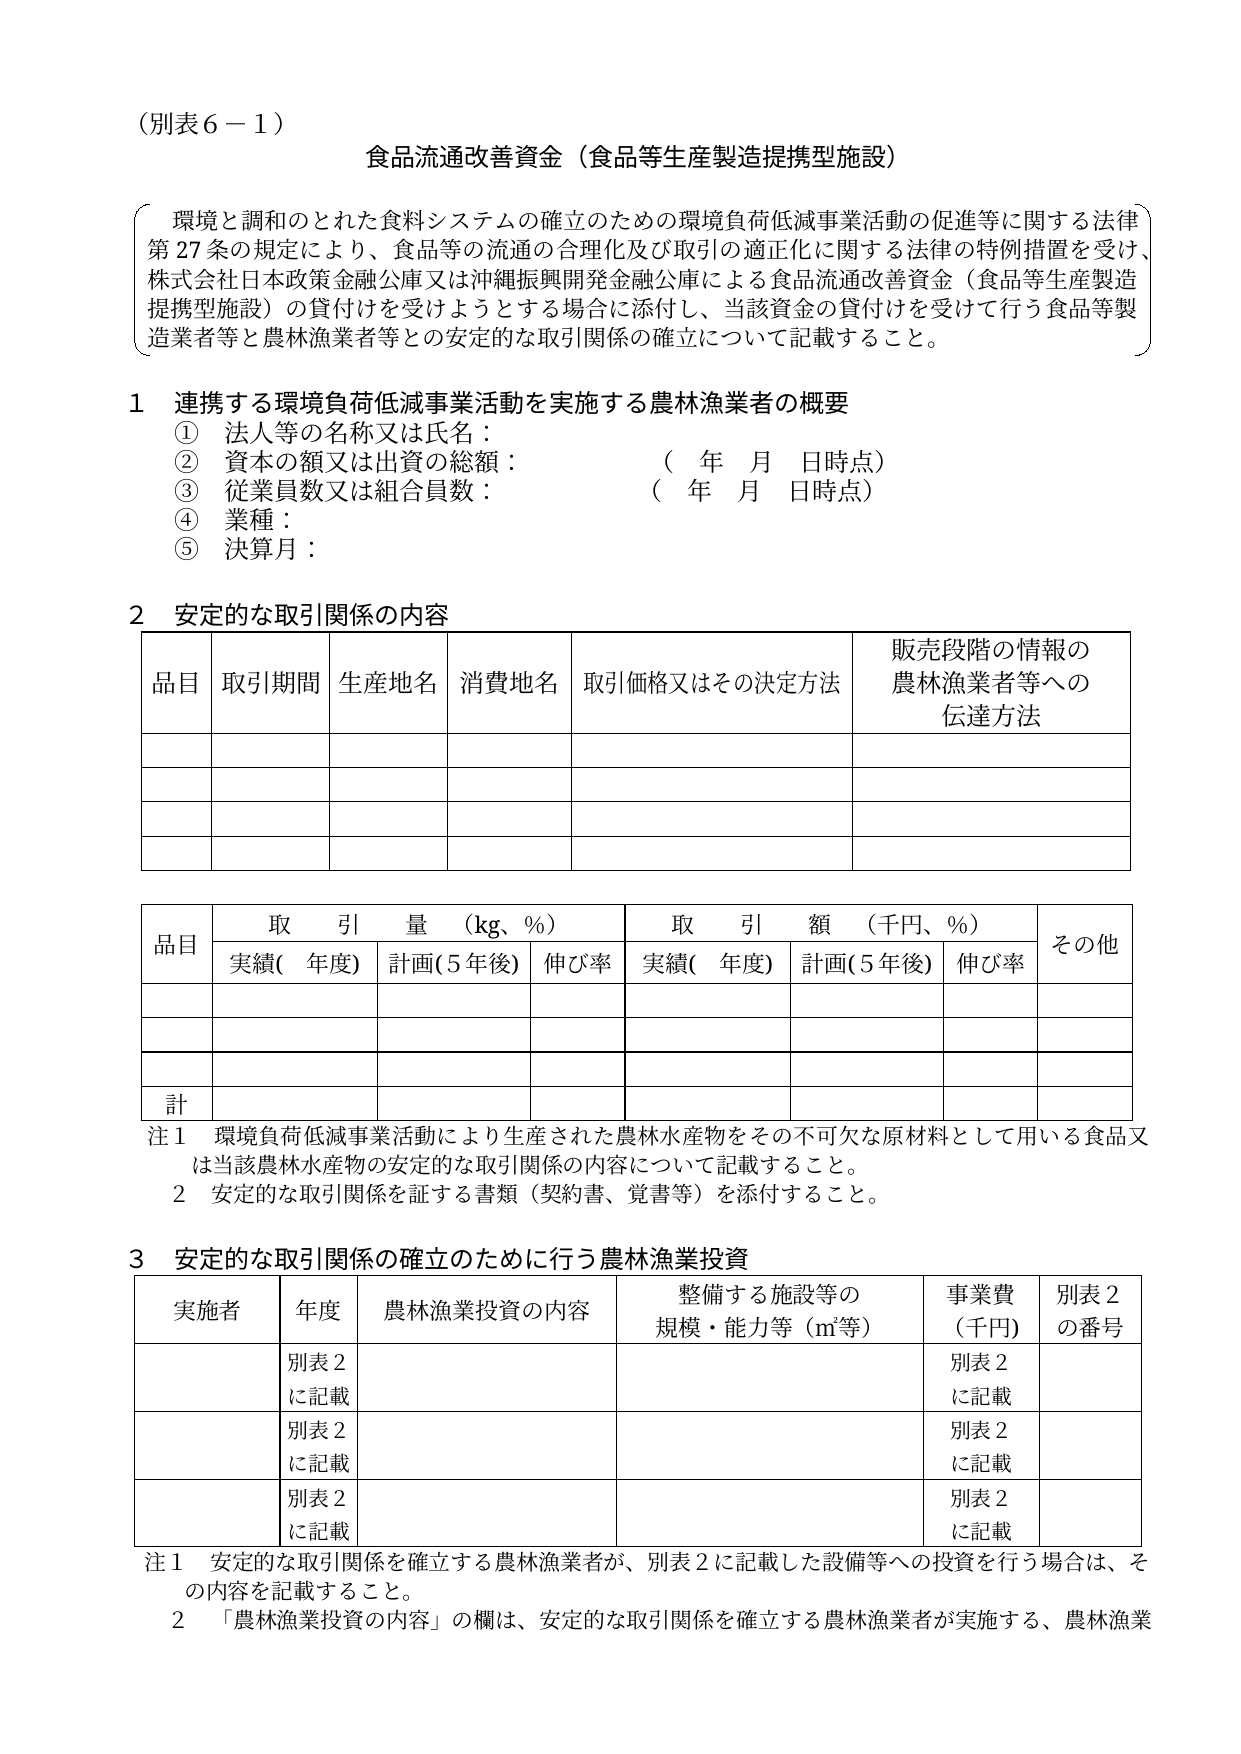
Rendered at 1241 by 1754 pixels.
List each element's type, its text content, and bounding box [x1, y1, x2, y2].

table_cell 別表２ に記載 [281, 1344, 357, 1411]
table_cell 実績( 年度) [213, 942, 377, 983]
table_cell [212, 734, 329, 767]
table_cell [142, 768, 211, 801]
table_cell [448, 802, 571, 836]
table_cell [853, 837, 1130, 870]
table_cell [378, 1053, 530, 1086]
table_cell [1038, 984, 1132, 1017]
table_header 品目 [142, 905, 212, 983]
table_cell [853, 734, 1130, 767]
table_cell [531, 984, 624, 1017]
table_cell [1040, 1480, 1141, 1546]
table_cell [572, 802, 852, 836]
text ２ 安定的な取引関係の内容 [124, 598, 1152, 631]
table_cell [626, 1018, 790, 1051]
table_cell [142, 1018, 212, 1051]
table_header 品目 [142, 633, 211, 732]
table_cell [142, 837, 211, 870]
table_cell [853, 768, 1130, 801]
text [167, 1606, 1152, 1635]
table_header 農林漁業投資の内容 [358, 1276, 616, 1343]
text ① 法人等の名称又は氏名： [124, 419, 1152, 448]
table_cell [213, 1018, 377, 1051]
table_cell [358, 1412, 616, 1478]
table_cell [358, 1480, 616, 1546]
table_header 取 引 量 （kg、％） [213, 905, 624, 941]
table_cell [142, 802, 211, 836]
table_cell [142, 734, 211, 767]
table_header 別表２ の番号 [1040, 1276, 1141, 1343]
table_header 取 引 額 （千円、％） [626, 905, 1037, 941]
text ④ 業種： [124, 506, 1152, 536]
table_cell [142, 984, 212, 1017]
text 食品流通改善資金（食品等生産製造提携型施設） [124, 140, 1152, 173]
table_cell [531, 1053, 624, 1086]
table_header 整備する施設等の 規模・能力等（㎡等） [617, 1276, 923, 1343]
table_cell [531, 1087, 624, 1120]
table_cell 別表２ に記載 [924, 1344, 1039, 1411]
table_cell [617, 1480, 923, 1546]
table_cell [213, 1087, 377, 1120]
table_cell 計 [142, 1087, 212, 1120]
table_cell [142, 1053, 212, 1086]
table_cell [212, 837, 329, 870]
table_cell [330, 802, 447, 836]
table_cell [791, 1087, 943, 1120]
table_cell [626, 1087, 790, 1120]
table_cell 実績( 年度) [626, 942, 790, 983]
table_header 取引価格又はその決定方法 [572, 633, 852, 732]
table_cell [572, 734, 852, 767]
table_cell [791, 1018, 943, 1051]
table_cell [791, 1053, 943, 1086]
table_cell [135, 1412, 279, 1478]
table_cell [1038, 1018, 1132, 1051]
table_cell [1038, 1087, 1132, 1120]
table_cell [378, 984, 530, 1017]
text ③ 従業員数又は組合員数： （ 年 月 日時点） [124, 477, 1152, 506]
table_header 実施者 [135, 1276, 279, 1343]
text （別表６－１） [124, 106, 1152, 140]
table_cell [1038, 1053, 1132, 1086]
table_cell 別表２ に記載 [281, 1412, 357, 1478]
table_cell [330, 734, 447, 767]
table_cell [1040, 1412, 1141, 1478]
table_header 生産地名 [330, 633, 447, 732]
table_cell [213, 1053, 377, 1086]
table_cell [378, 1087, 530, 1120]
table_cell [330, 768, 447, 801]
table_cell [330, 837, 447, 870]
table_cell [378, 1018, 530, 1051]
table_cell [626, 984, 790, 1017]
text 注１ 安定的な取引関係を確立する農林漁業者が、別表２に記載した設備等への投資を行う場合は、その内容を記載すること。 [144, 1547, 1152, 1606]
table_cell [626, 1053, 790, 1086]
table_cell 伸び率 [531, 942, 624, 983]
table_header 販売段階の情報の 農林漁業者等への 伝達方法 [853, 633, 1130, 732]
table_cell [135, 1344, 279, 1411]
text ２ 安定的な取引関係を証する書類（契約書、覚書等）を添付すること。 [124, 1179, 1152, 1209]
table_cell [572, 768, 852, 801]
table_cell [944, 1018, 1037, 1051]
table_cell [1040, 1344, 1141, 1411]
table_cell 別表２ に記載 [924, 1412, 1039, 1478]
table_cell [212, 802, 329, 836]
table_header 消費地名 [448, 633, 571, 732]
table_header その他 [1038, 905, 1132, 983]
table_cell 計画(５年後) [378, 942, 530, 983]
table_cell [358, 1344, 616, 1411]
text ② 資本の額又は出資の総額： （ 年 月 日時点） [124, 448, 1152, 477]
text 注１ 環境負荷低減事業活動により生産された農林水産物をその不可欠な原材料として用いる食品又は当該農林水産物の安定的な取引関係の内容について記載すること。 [147, 1121, 1152, 1179]
table_cell [448, 734, 571, 767]
text １ 連携する環境負荷低減事業活動を実施する農林漁業者の概要 [124, 386, 1152, 419]
text 環境と調和のとれた食料システムの確立のための環境負荷低減事業活動の促進等に関する法律第27条の規定により、食品等の流通の合理化及び取引の適正化に関する法律の特例措置を受け、株式会社日本政策金融公庫又は沖縄振興開発金融公庫による食品流通改善資金（食品等生産製造提携型施設）の貸付けを受けようとする場合に添付し、当該資金の貸付けを受けて行う食品等製造業者等と農林漁業者等との安定的な取引関係の確立について記載すること。 [148, 206, 1142, 352]
table_cell [853, 802, 1130, 836]
table_cell 別表２ に記載 [281, 1480, 357, 1546]
table_cell [212, 768, 329, 801]
table_cell [791, 984, 943, 1017]
table_header 年度 [281, 1276, 357, 1343]
text ３ 安定的な取引関係の確立のために行う農林漁業投資 [124, 1242, 1152, 1275]
table_cell [135, 1480, 279, 1546]
table_header 取引期間 [212, 633, 329, 732]
table_cell [944, 1053, 1037, 1086]
table_cell [448, 768, 571, 801]
table_cell 計画(５年後) [791, 942, 943, 983]
table_header 事業費 （千円) [924, 1276, 1039, 1343]
table_cell 別表２ に記載 [924, 1480, 1039, 1546]
table_cell [617, 1412, 923, 1478]
text ⑤ 決算月： [124, 536, 1152, 565]
table_cell 伸び率 [944, 942, 1037, 983]
table_cell [944, 984, 1037, 1017]
table_cell [572, 837, 852, 870]
table_cell [448, 837, 571, 870]
table_cell [531, 1018, 624, 1051]
table_cell [213, 984, 377, 1017]
table_cell [944, 1087, 1037, 1120]
table_cell [617, 1344, 923, 1411]
